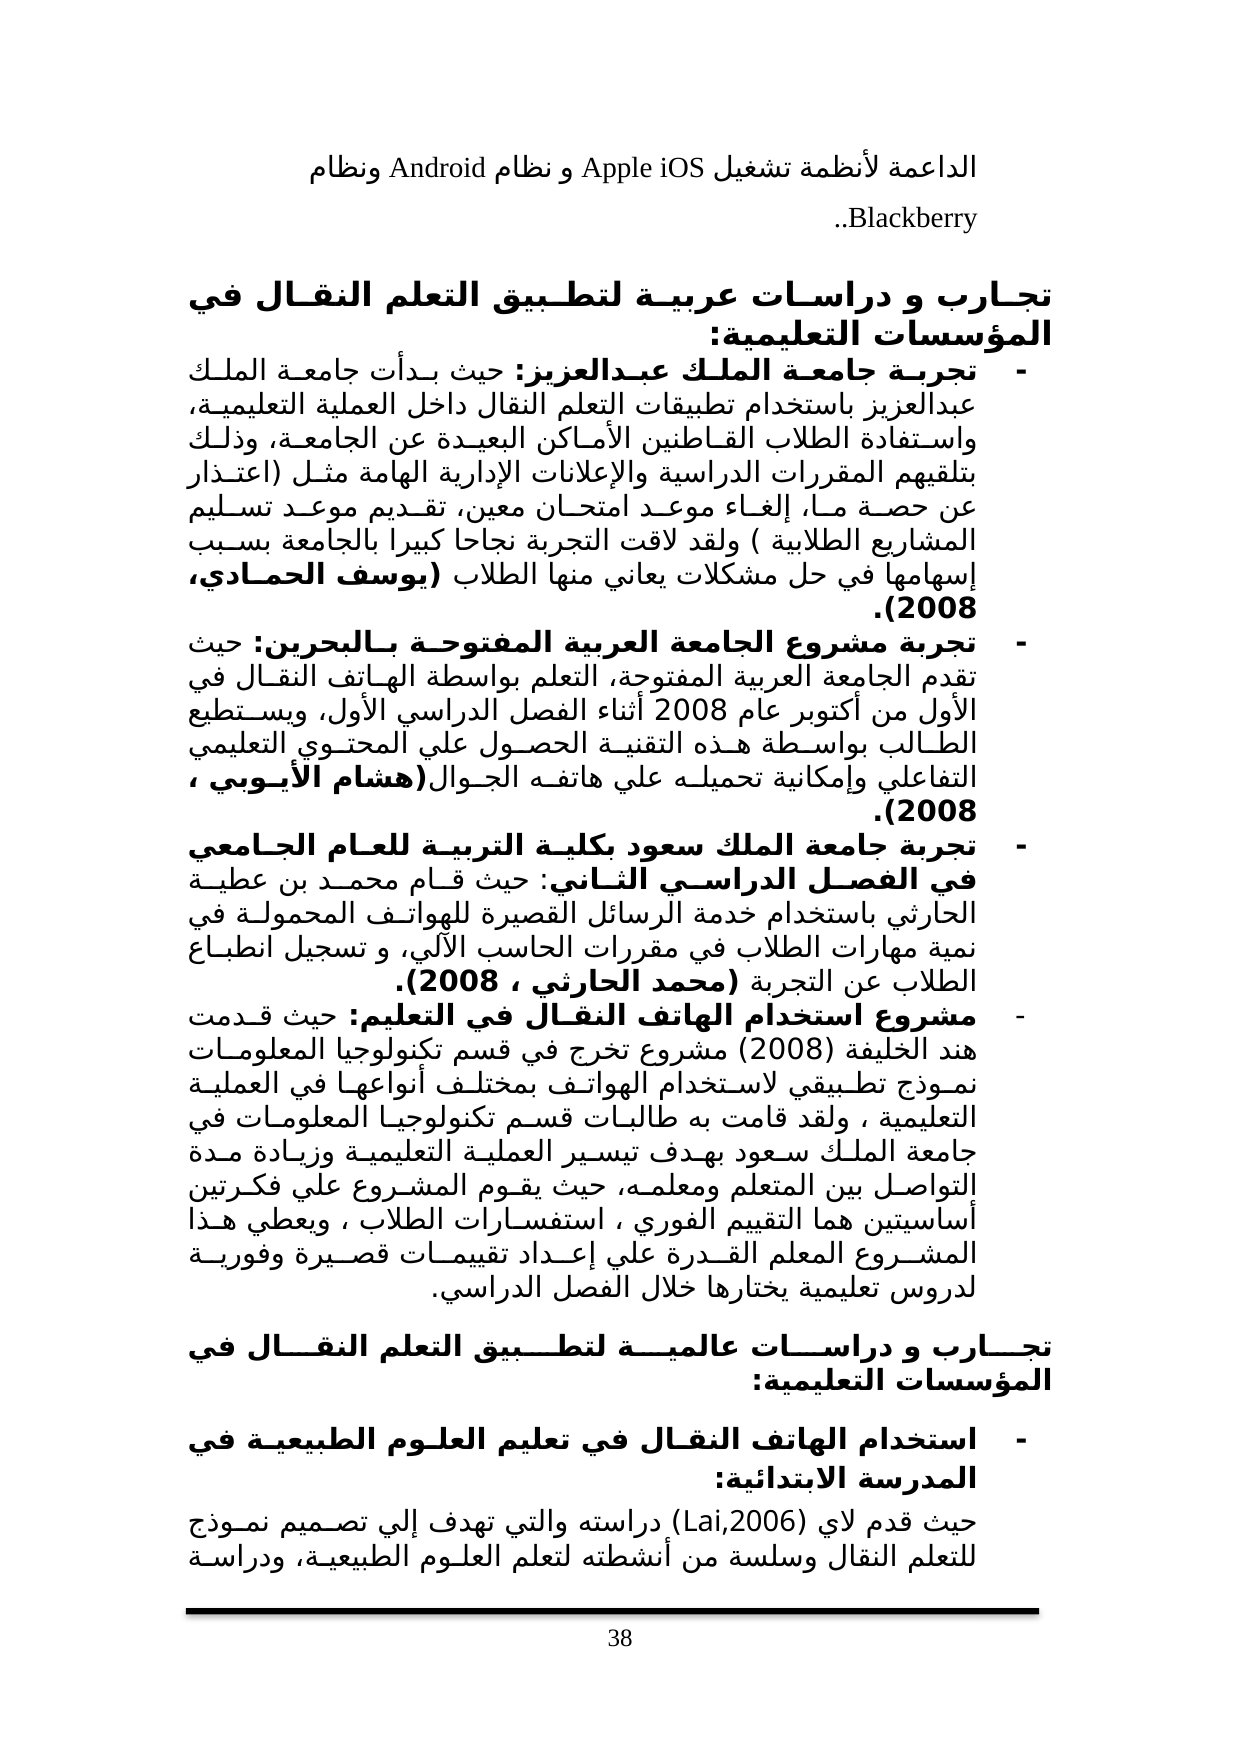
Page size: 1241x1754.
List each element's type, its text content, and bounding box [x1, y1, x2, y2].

list تجربة جامعة الملك سعود بكلية التربية للعام الجامعي في الفصل الدراسي الثاني: حيث قام محمد بن عطية الحارثي باستخدام خدمة الرسائل القصيرة للهواتف المحمولة في نمية مهارات الطلاب في مقررات الحاسب الآلي، و تسجيل انطباع الطلاب عن التجربة (محمد الحارثي ، 2008). [187, 829, 1015, 998]
text تجارب و دراسات عربية لتطبيق التعلم النقال في المؤسسات التعليمية: [187, 276, 1053, 353]
text تجارب و دراسات عالمية لتطبيق التعلم النقال في المؤسسات التعليمية: [187, 1329, 1053, 1397]
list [187, 150, 1015, 234]
list تجربة مشروع الجامعة العربية المفتوحة بالبحرين: حيث تقدم الجامعة العربية المفتوحة، التعلم بواسطة الهاتف النقال في الأول من أكتوبر عام 2008 أثناء الفصل الدراسي الأول، ويستطيع الطالب بواسطة هذه التقنية الحصول علي المحتوي التعليمي التفاعلي وإمكانية تحميله علي هاتفه الجوال(هشام الأيوبي ،2008). [187, 625, 1015, 829]
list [187, 1500, 978, 1574]
list استخدام الهاتف النقال في تعليم العلوم الطبيعية في المدرسة الابتدائية: [187, 1422, 1015, 1495]
list مشروع استخدام الهاتف النقال في التعليم: حيث قدمت هند الخليفة (2008) مشروع تخرج في قسم تكنولوجيا المعلومات نموذج تطبيقي لاستخدام الهواتف بمختلف أنواعها في العملية التعليمية ، ولقد قامت به طالبات قسم تكنولوجيا المعلومات في جامعة الملك سعود بهدف تيسير العملية التعليمية وزيادة مدة التواصل بين المتعلم ومعلمه، حيث يقوم المشروع علي فكرتين أساسيتين هما التقييم الفوري ، استفسارات الطلاب ، ويعطي هذا المشروع المعلم القدرة علي إعداد تقييمات قصيرة وفورية لدروس تعليمية يختارها خلال الفصل الدراسي. [187, 998, 1015, 1304]
list تجربة جامعة الملك عبدالعزيز: حيث بدأت جامعة الملك عبدالعزيز باستخدام تطبيقات التعلم النقال داخل العملية التعليمية، واستفادة الطلاب القاطنين الأماكن البعيدة عن الجامعة، وذلك بتلقيهم المقررات الدراسية والإعلانات الإدارية الهامة مثل (اعتذار عن حصة ما، إلغاء موعد امتحان معين، تقديم موعد تسليم المشاريع الطلابية ) ولقد لاقت التجربة نجاحا كبيرا بالجامعة بسبب إسهامها في حل مشكلات يعاني منها الطلاب (يوسف الحمادي، 2008). [187, 353, 1015, 625]
